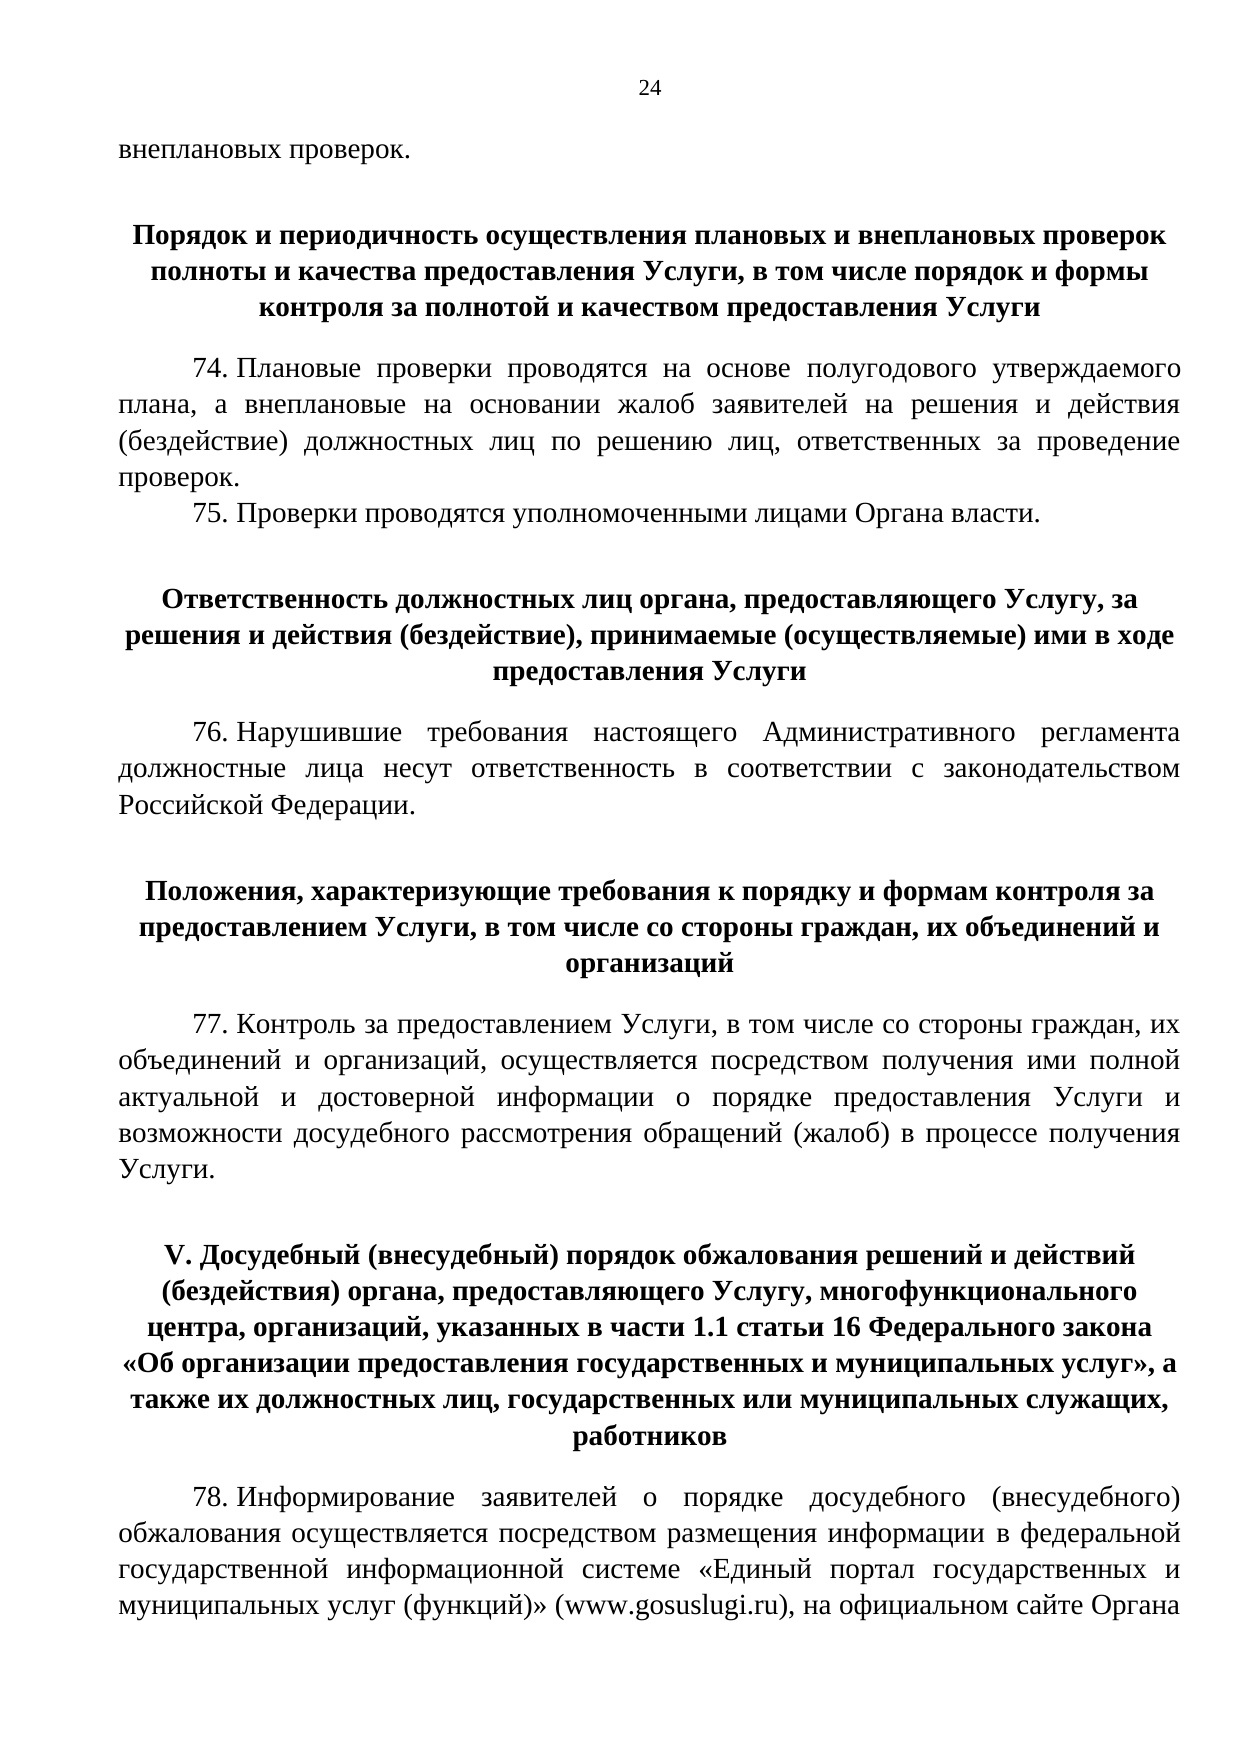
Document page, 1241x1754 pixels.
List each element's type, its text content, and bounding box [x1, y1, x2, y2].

list Плановые проверки проводятся на основе полугодового утверждаемого плана, а внеплановые на основании жалоб заявителей на решения и действия (бездействие) должностных лиц по решению лиц, ответственных за проведение проверок. [118, 350, 1181, 492]
list Нарушившие требования настоящего Административного регламента должностные лица несут ответственность в соответствии с законодательством Российской Федерации. [118, 714, 1181, 820]
text V. Досудебный (внесудебный) порядок обжалования решений и действий (бездействия) органа, предоставляющего Услугу, многофункционального центра, организаций, указанных в части 1.1 статьи 16 Федерального закона «Об организации предоставления государственных и муниципальных услуг», а также их должностных лиц, государственных или муниципальных служащих, работников [118, 1237, 1181, 1451]
list Контроль за предоставлением Услуги, в том числе со стороны граждан, их объединений и организаций, осуществляется посредством получения ими полной актуальной и достоверной информации о порядке предоставления Услуги и возможности досудебного рассмотрения обращений (жалоб) в процессе получения Услуги. [118, 1006, 1181, 1184]
list Проверки проводятся уполномоченными лицами Органа власти. [118, 495, 1181, 528]
text Порядок и периодичность осуществления плановых и внеплановых проверок полноты и качества предоставления Услуги, в том числе порядок и формы контроля за полнотой и качеством предоставления Услуги [118, 217, 1181, 323]
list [118, 1479, 1181, 1621]
text Положения, характеризующие требования к порядку и формам контроля за предоставлением Услуги, в том числе со стороны граждан, их объединений и организаций [118, 873, 1181, 979]
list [118, 131, 1181, 164]
text Ответственность должностных лиц органа, предоставляющего Услугу, за решения и действия (бездействие), принимаемые (осуществляемые) ими в ходе предоставления Услуги [118, 581, 1181, 687]
